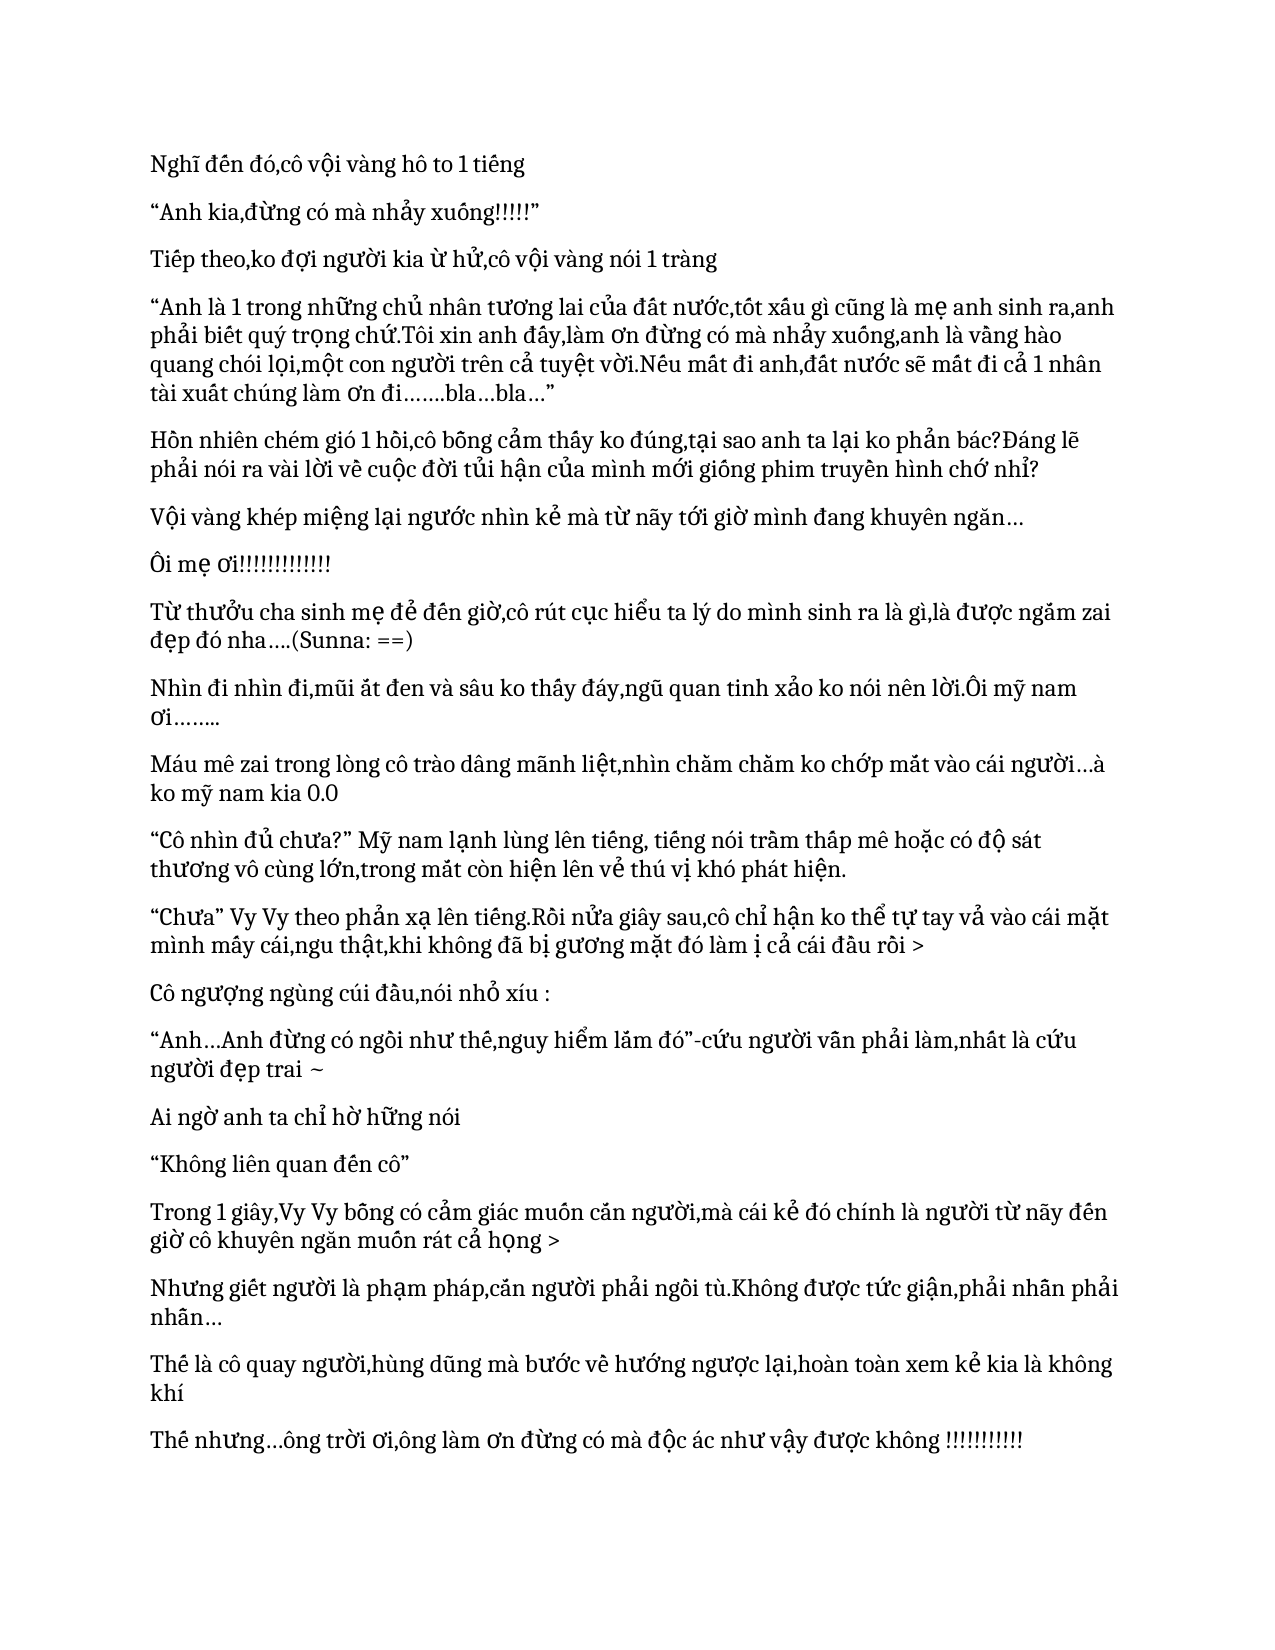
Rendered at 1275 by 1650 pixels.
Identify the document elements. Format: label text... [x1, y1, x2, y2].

text “Không liên quan đến cô” [150, 1150, 1125, 1179]
text “Chưa” Vy Vy theo phản xạ lên tiếng.Rồi nửa giây sau,cô chỉ hận ko thể tự tay vả vào cái mặt mình mấy cái,ngu thật,khi không đã bị gương mặt đó làm ị cả cái đầu rồi > [150, 902, 1125, 960]
text “Cô nhìn đủ chưa?” Mỹ nam lạnh lùng lên tiếng, tiếng nói trầm thấp mê hoặc có độ sát thương vô cùng lớn,trong mắt còn hiện lên vẻ thú vị khó phát hiện. [150, 826, 1125, 884]
text “Anh kia,đừng có mà nhảy xuống!!!!!” [150, 197, 1125, 226]
text Thế là cô quay người,hùng dũng mà bước về hướng ngược lại,hoàn toàn xem kẻ kia là không khí [150, 1350, 1125, 1407]
text Máu mê zai trong lòng cô trào dâng mãnh liệt,nhìn chằm chằm ko chớp mắt vào cái người…à ko mỹ nam kia 0.0 [150, 750, 1125, 807]
text Nhưng giết người là phạm pháp,cắn người phải ngồi tù.Không được tức giận,phải nhẫn phải nhẫn… [150, 1274, 1125, 1331]
text “Anh là 1 trong những chủ nhân tương lai của đất nước,tốt xấu gì cũng là mẹ anh sinh ra,anh phải biết quý trọng chứ.Tôi xin anh đấy,làm ơn đừng có mà nhảy xuống,anh là vầng hào quang chói lọi,một con người trên cả tuyệt vời.Nếu mất đi anh,đất nước sẽ mất đi cả 1 nhân tài xuất chúng làm ơn đi…….bla…bla…” [150, 292, 1125, 407]
text Cô ngượng ngùng cúi đầu,nói nhỏ xíu : [150, 979, 1125, 1007]
text Nhìn đi nhìn đi,mũi ắt đen và sâu ko thấy đáy,ngũ quan tinh xảo ko nói nên lời.Ôi mỹ nam ơi…….. [150, 674, 1125, 731]
text Vội vàng khép miệng lại ngước nhìn kẻ mà từ nãy tới giờ mình đang khuyên ngăn… [150, 502, 1125, 531]
text Tiếp theo,ko đợi người kia ừ hử,cô vội vàng nói 1 tràng [150, 245, 1125, 274]
text Trong 1 giây,Vy Vy bỗng có cảm giác muốn cắn người,mà cái kẻ đó chính là người từ nãy đến giờ cô khuyên ngăn muốn rát cả họng > [150, 1197, 1125, 1255]
text Nghĩ đến đó,cô vội vàng hô to 1 tiếng [150, 150, 1125, 179]
text Thế nhưng…ông trời ơi,ông làm ơn đừng có mà độc ác như vậy được không !!!!!!!!!!! [150, 1426, 1125, 1455]
text Ai ngờ anh ta chỉ hờ hững nói [150, 1102, 1125, 1131]
text Hồn nhiên chém gió 1 hồi,cô bỗng cảm thấy ko đúng,tại sao anh ta lại ko phản bác?Đáng lẽ phải nói ra vài lời về cuộc đời tủi hận của mình mới giống phim truyền hình chớ nhỉ? [150, 426, 1125, 484]
text Ôi mẹ ơi!!!!!!!!!!!!! [150, 550, 1125, 579]
text Từ thưởu cha sinh mẹ đẻ đến giờ,cô rút cục hiểu ta lý do mình sinh ra là gì,là được ngắm zai đẹp đó nha….(Sunna: ==) [150, 597, 1125, 655]
text “Anh…Anh đừng có ngồi như thế,nguy hiểm lắm đó”-cứu người vẫn phải làm,nhất là cứu người đẹp trai ~ [150, 1026, 1125, 1084]
